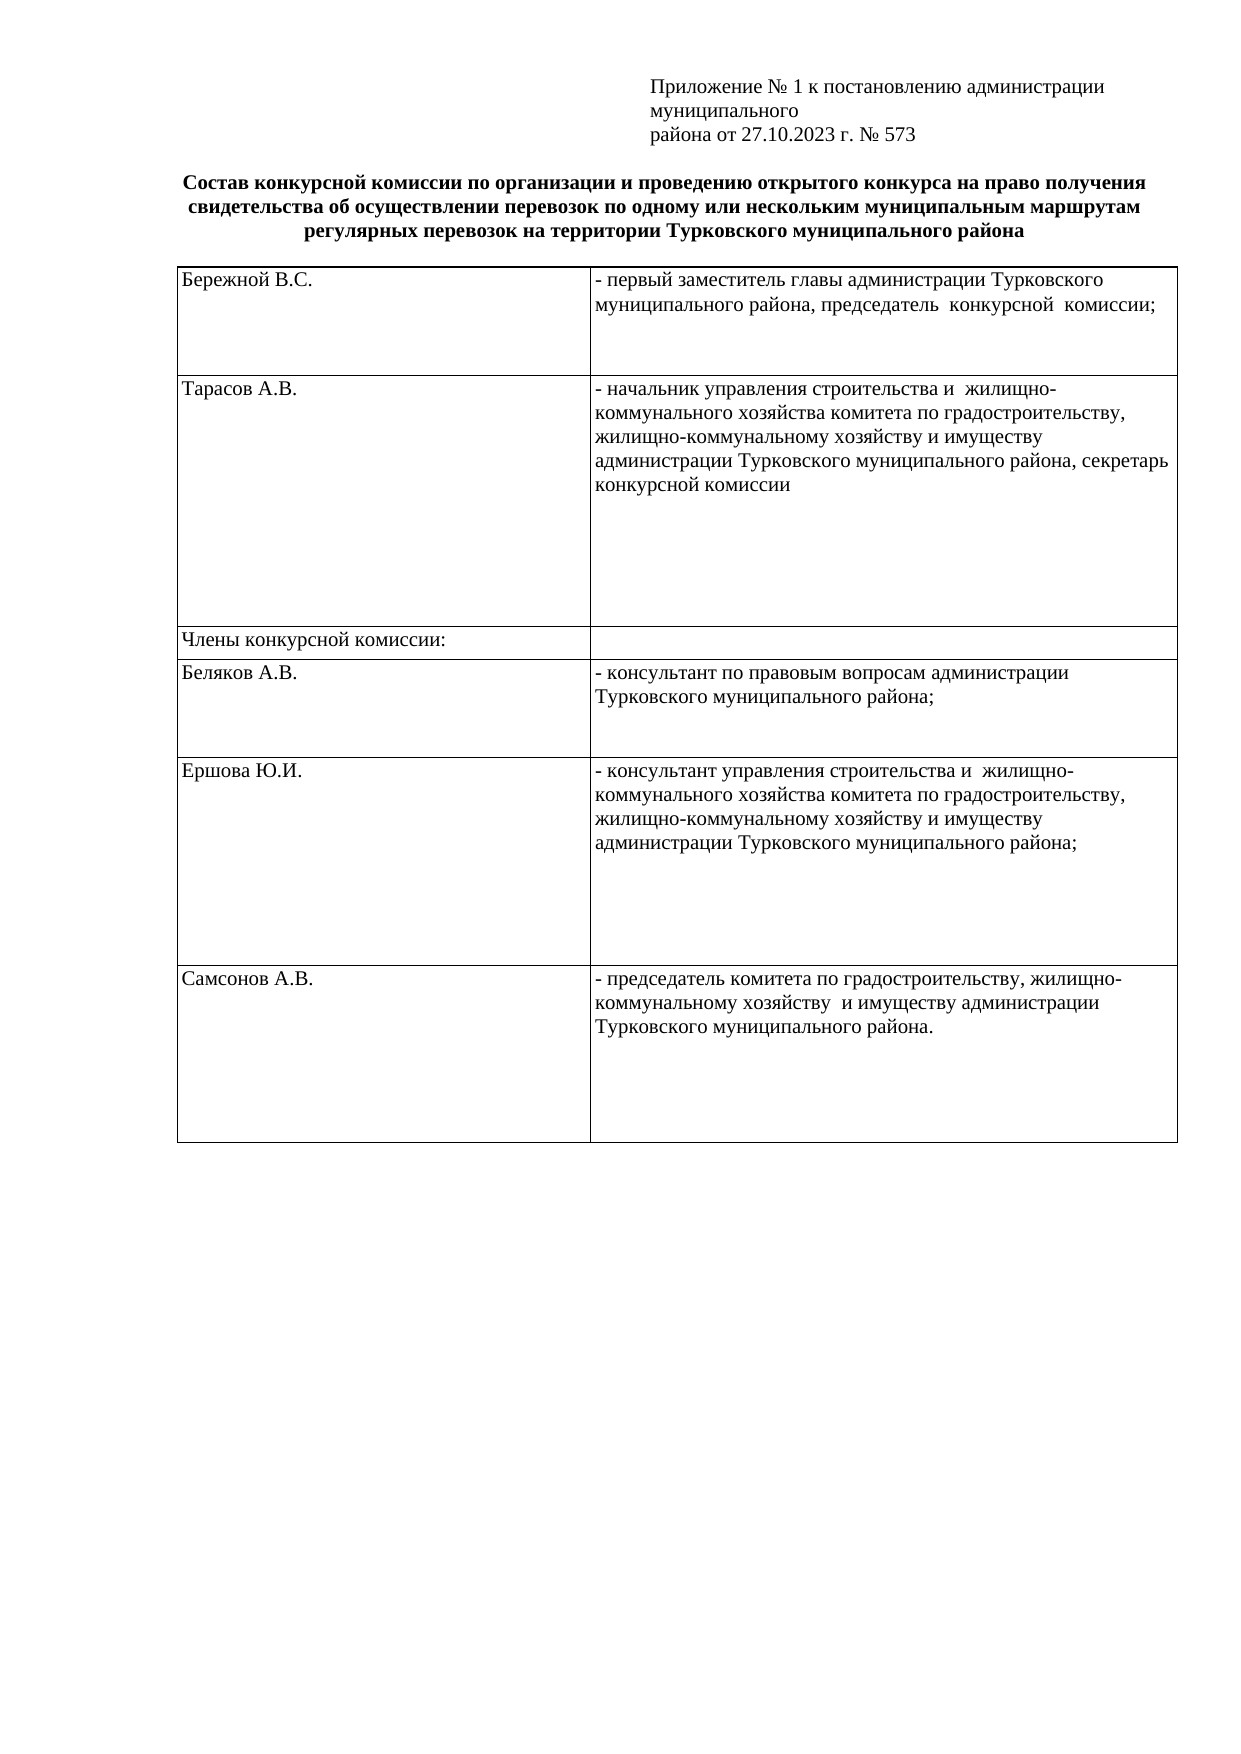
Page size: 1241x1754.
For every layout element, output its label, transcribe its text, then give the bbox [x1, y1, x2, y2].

table_cell Самсонов А.В. [178, 966, 590, 1142]
table_cell Члены конкурсной комиссии: [178, 627, 590, 659]
table_cell - консультант управления строительства и жилищно-коммунального хозяйства комитета по градостроительству, жилищно-коммунальному хозяйству и имуществу администрации Турковского муниципального района; [591, 758, 1177, 965]
table_cell Тарасов А.В. [178, 376, 590, 626]
table_cell - председатель комитета по градостроительству, жилищно-коммунальному хозяйству и имуществу администрации Турковского муниципального района. [591, 966, 1177, 1142]
table_cell - консультант по правовым вопросам администрации Турковского муниципального района; [591, 660, 1177, 757]
table_cell [591, 627, 1177, 659]
text района от 27.10.2023 г. № 573 [650, 122, 1152, 146]
text Состав конкурсной комиссии по организации и проведению открытого конкурса на право получения свидетельства об осуществлении перевозок по одному или нескольким муниципальным маршрутам регулярных перевозок на территории Турковского муниципального района [177, 170, 1152, 242]
table_cell - начальник управления строительства и жилищно-коммунального хозяйства комитета по градостроительству, жилищно-коммунальному хозяйству и имуществу администрации Турковского муниципального района, секретарь конкурсной комиссии [591, 376, 1177, 626]
table_header - первый заместитель главы администрации Турковского муниципального района, председатель конкурсной комиссии; [591, 268, 1177, 375]
text Приложение № 1 к постановлению администрации муниципального [650, 74, 1152, 122]
table_header Бережной В.С. [178, 268, 590, 375]
table_cell Ершова Ю.И. [178, 758, 590, 965]
table_cell Беляков А.В. [178, 660, 590, 757]
